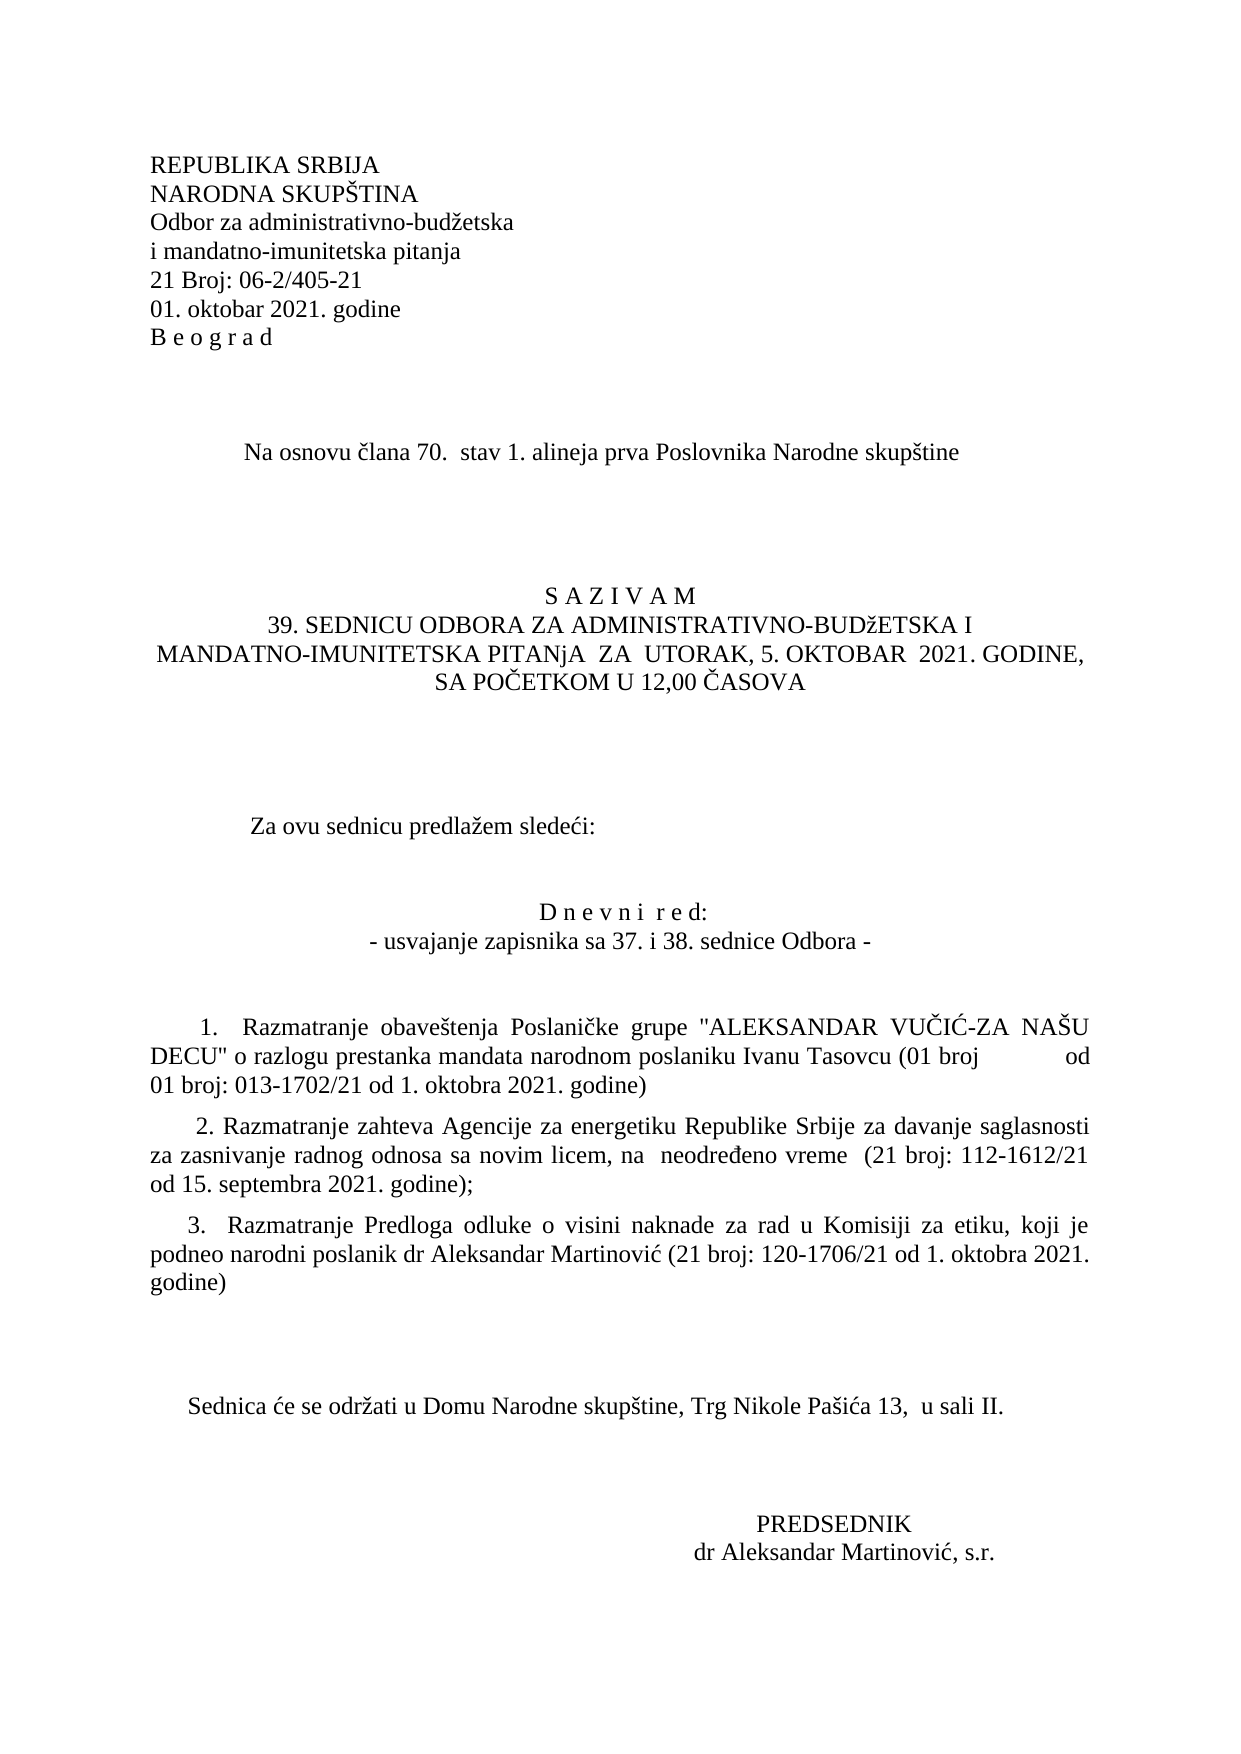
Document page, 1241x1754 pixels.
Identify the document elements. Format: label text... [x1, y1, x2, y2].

text 2. Razmatranje zahteva Agencije za energetiku Republike Srbije za davanje saglasnosti za zasnivanje radnog odnosa sa novim licem, na neodređeno vreme (21 broj: 112-1612/21 od 15. septembra 2021. godine); [150, 1111, 1090, 1197]
text 1. Razmatranje obaveštenja Poslaničke grupe ''ALEKSANDAR VUČIĆ-ZA NAŠU DECU'' o razlogu prestanka mandata narodnom poslaniku Ivanu Tasovcu (01 broj od 01 broj: 013-1702/21 od 1. oktobra 2021. godine) [150, 1012, 1090, 1099]
text S A Z I V A M [150, 581, 1090, 610]
text Na osnovu člana 70. stav 1. alineja prva Poslovnika Narodne skupštine [150, 437, 1090, 466]
text - usvajanje zapisnika sa 37. i 38. sednice Odbora - [150, 926, 1090, 955]
text REPUBLIKA SRBIJA [150, 150, 1090, 179]
text MANDATNO-IMUNITETSKA PITANjA ZA UTORAK, 5. OKTOBAR 2021. GODINE, SA POČETKOM U 12,00 ČASOVA [150, 639, 1090, 696]
text dr Aleksandar Martinović, s.r. [150, 1537, 1090, 1566]
text Za ovu sednicu predlažem sledeći: [150, 811, 1090, 840]
text 21 Broj: 06-2/405-21 [150, 265, 1090, 294]
text Sednica će se održati u Domu Narodne skupštine, Trg Nikole Pašića 13, u sali II. [150, 1391, 1090, 1449]
text D n e v n i r e d: [150, 897, 1090, 926]
text 01. oktobar 2021. godine [150, 294, 1090, 322]
text 3. Razmatranje Predloga odluke o visini naknade za rad u Komisiji za etiku, koji je podneo narodni poslanik dr Aleksandar Martinović (21 broj: 120-1706/21 od 1. oktobra 2021. godine) [150, 1210, 1090, 1296]
text i mandatno-imunitetska pitanja [150, 236, 1090, 265]
text 39. SEDNICU ODBORA ZA ADMINISTRATIVNO-BUDžETSKA I [150, 610, 1090, 639]
text NARODNA SKUPŠTINA [150, 179, 1090, 207]
text PREDSEDNIK [150, 1509, 1090, 1537]
text Odbor za administrativno-budžetska [150, 207, 1090, 236]
text B e o g r a d [150, 322, 1090, 351]
